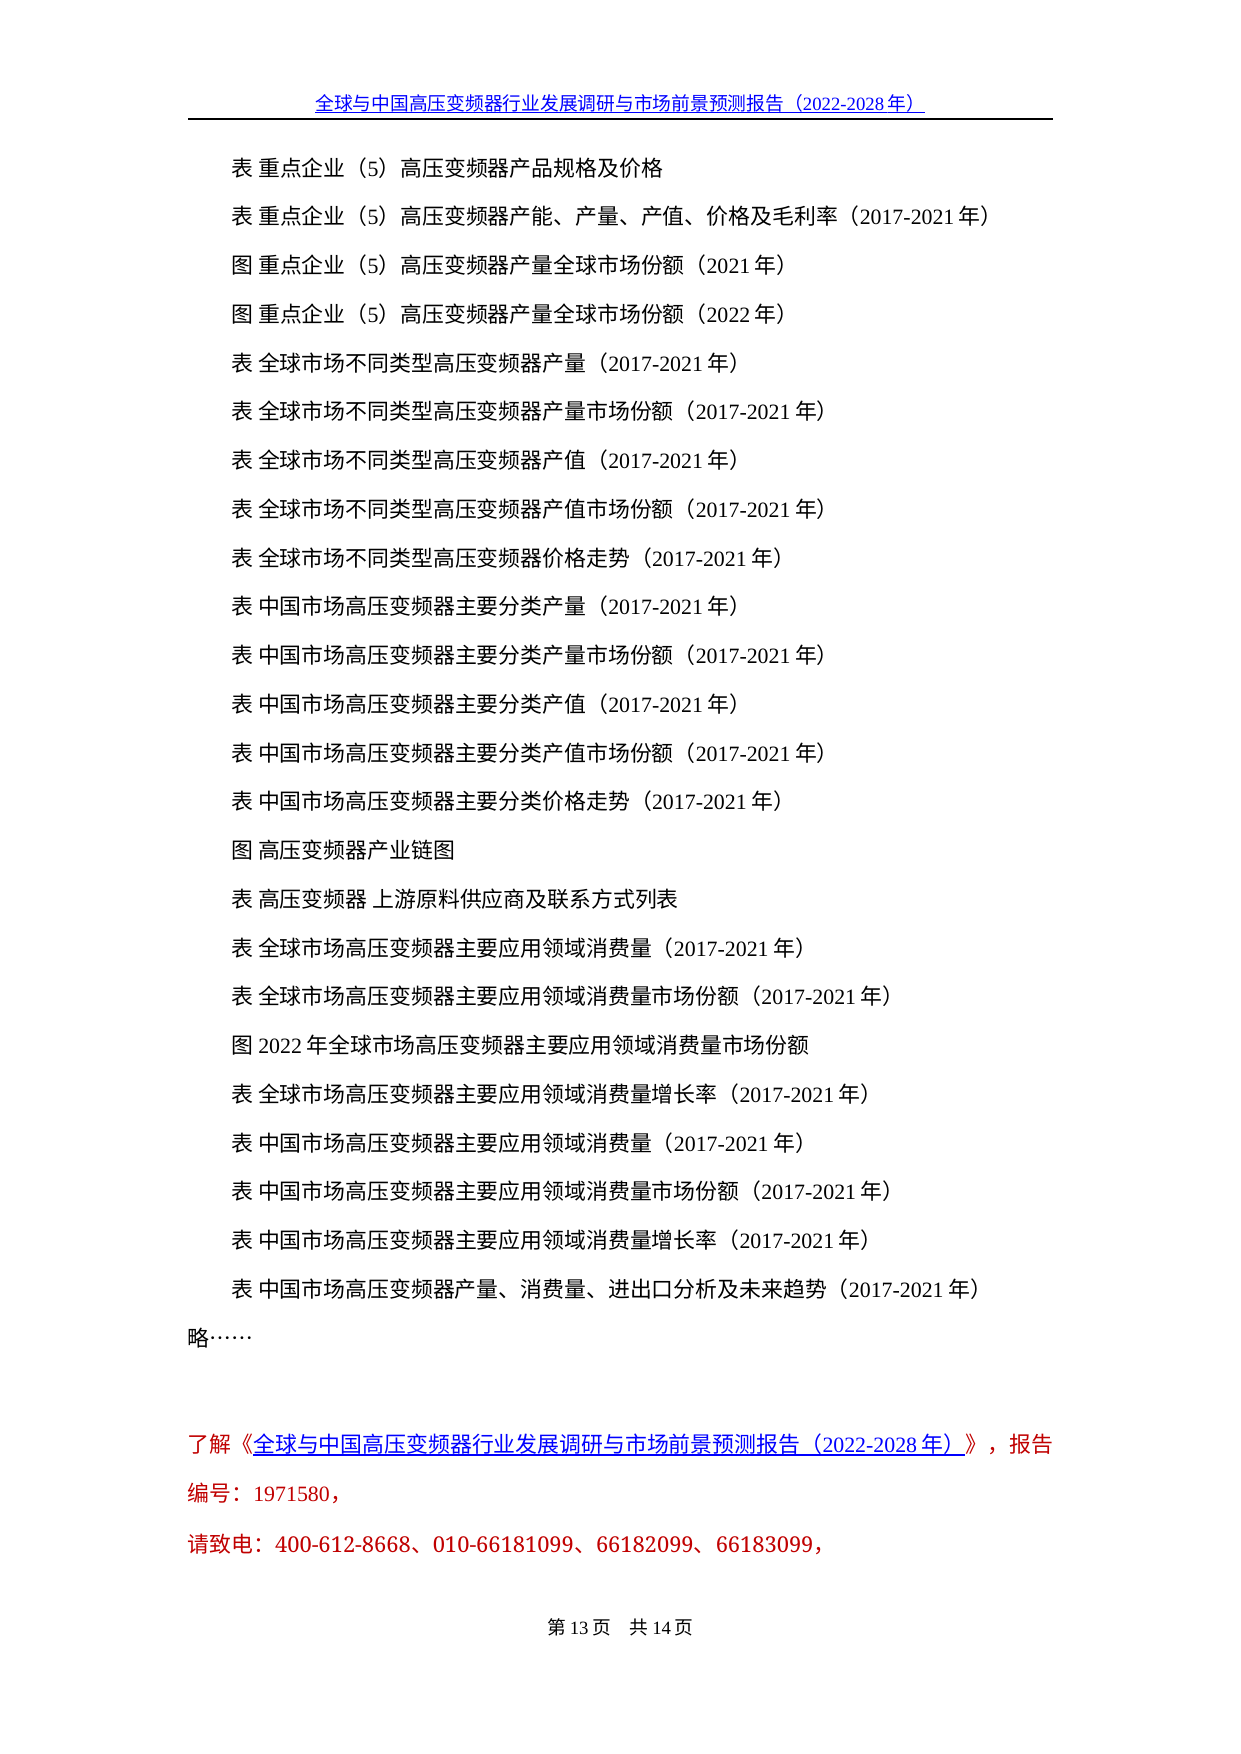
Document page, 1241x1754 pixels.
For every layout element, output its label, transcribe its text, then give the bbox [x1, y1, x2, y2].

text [187, 150, 1053, 1353]
text 了解《全球与中国高压变频器行业发展调研与市场前景预测报告（2022-2028年）》，报告编号：1971580， [187, 1427, 1053, 1508]
text 请致电：400-612-8668、010-66181099、66182099、66183099， [187, 1527, 1053, 1559]
